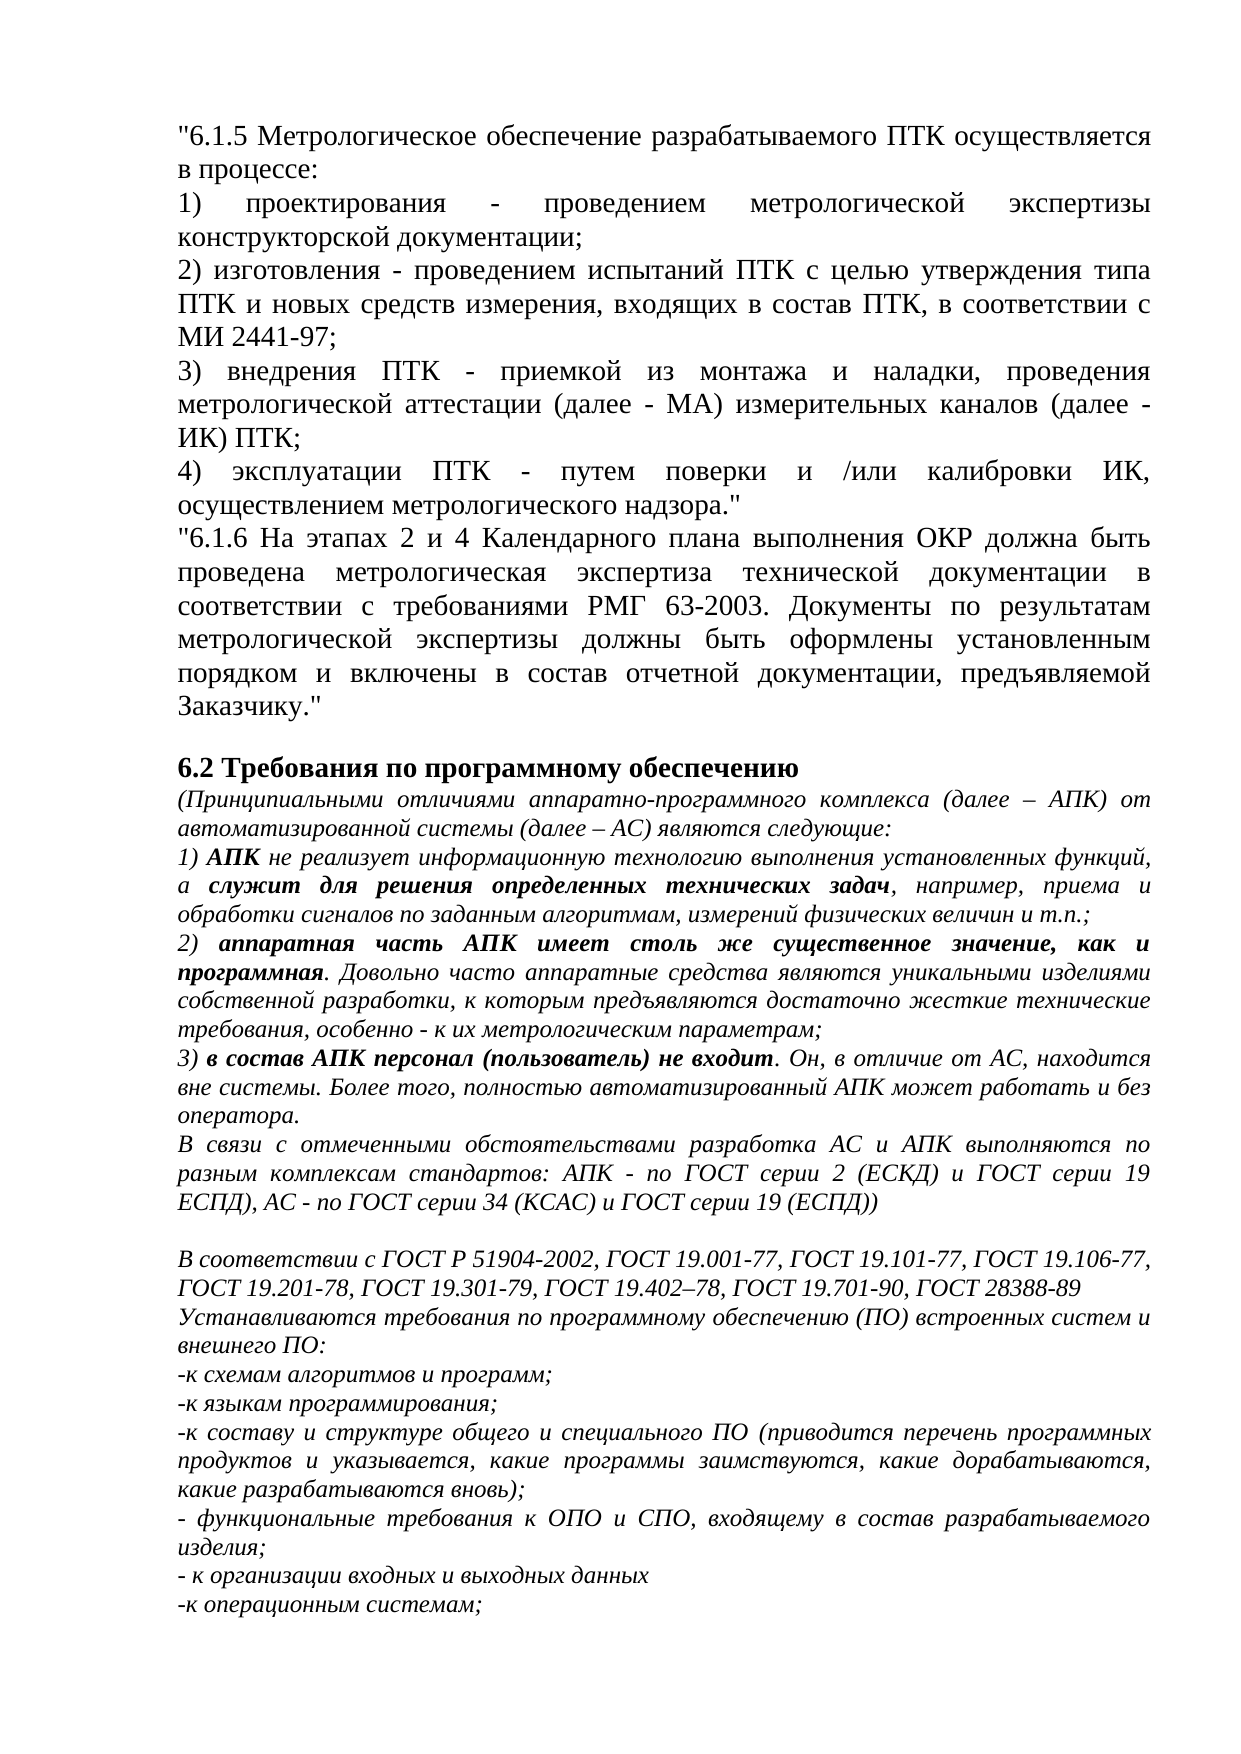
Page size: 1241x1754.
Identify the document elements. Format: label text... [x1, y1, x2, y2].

text 3) в состав АПК персонал (пользователь) не входит. Он, в отличие от АС, находится вне системы. Более того, полностью автоматизированный АПК может работать и без оператора. [177, 1043, 1152, 1129]
text В соответствии с ГОСТ Р 51904-2002, ГОСТ 19.001-77, ГОСТ 19.101-77, ГОСТ 19.106-77, ГОСТ 19.201-78, ГОСТ 19.301-79, ГОСТ 19.402–78, ГОСТ 19.701-90, ГОСТ 28388-89 [177, 1244, 1152, 1302]
text 1) АПК не реализует информационную технологию выполнения установленных функций, а служит для решения определенных технических задач, например, приема и обработки сигналов по заданным алгоритмам, измерений физических величин и т.п.; [177, 842, 1152, 928]
text 2) аппаратная часть АПК имеет столь же существенное значение, как и программная. Довольно часто аппаратные средства являются уникальными изделиями собственной разработки, к которым предъявляются достаточно жесткие технические требования, особенно - к их метрологическим параметрам; [177, 928, 1152, 1043]
text 3) внедрения ПТК - приемкой из монтажа и наладки, проведения метрологической аттестации (далее - МА) измерительных каналов (далее - ИК) ПТК; [177, 353, 1152, 453]
text - функциональные требования к ОПО и СПО, входящему в состав разрабатываемого изделия; [177, 1503, 1152, 1560]
text Устанавливаются требования по программному обеспечению (ПО) встроенных систем и внешнего ПО: [177, 1302, 1152, 1359]
text В связи с отмеченными обстоятельствами разработка АС и АПК выполняются по разным комплексам стандартов: АПК - по ГОСТ серии 2 (ЕСКД) и ГОСТ серии 19 ЕСПД), АС - по ГОСТ серии 34 (КСАС) и ГОСТ серии 19 (ЕСПД)) [177, 1129, 1152, 1215]
text -к операционным системам; [177, 1589, 1152, 1618]
text 2) изготовления - проведением испытаний ПТК с целью утверждения типа ПТК и новых средств измерения, входящих в состав ПТК, в соответствии с МИ 2441-97; [177, 252, 1152, 353]
text 1) проектирования - проведением метрологической экспертизы конструкторской документации; [177, 185, 1152, 252]
text -к языкам программирования; [177, 1388, 1152, 1417]
text "6.1.6 На этапах 2 и 4 Календарного плана выполнения ОКР должна быть проведена метрологическая экспертиза технической документации в соответствии с требованиями РМГ 63-2003. Документы по результатам метрологической экспертизы должны быть оформлены установленным порядком и включены в состав отчетной документации, предъявляемой Заказчику." [177, 521, 1152, 722]
text 4) эксплуатации ПТК - путем поверки и /или калибровки ИК, осуществлением метрологического надзора." [177, 453, 1152, 521]
text (Принципиальными отличиями аппаратно-программного комплекса (далее – АПК) от автоматизированной системы (далее – АС) являются следующие: [177, 784, 1152, 842]
text "6.1.5 Метрологическое обеспечение разрабатываемого ПТК осуществляется в процессе: [177, 118, 1152, 185]
text 6.2 Требования по программному обеспечению [177, 751, 1152, 784]
text -к составу и структуре общего и специального ПО (приводится перечень программных продуктов и указывается, какие программы заимствуются, какие дорабатываются, какие разрабатываются вновь); [177, 1417, 1152, 1503]
text -к схемам алгоритмов и программ; [177, 1359, 1152, 1388]
text - к организации входных и выходных данных [177, 1560, 1152, 1589]
